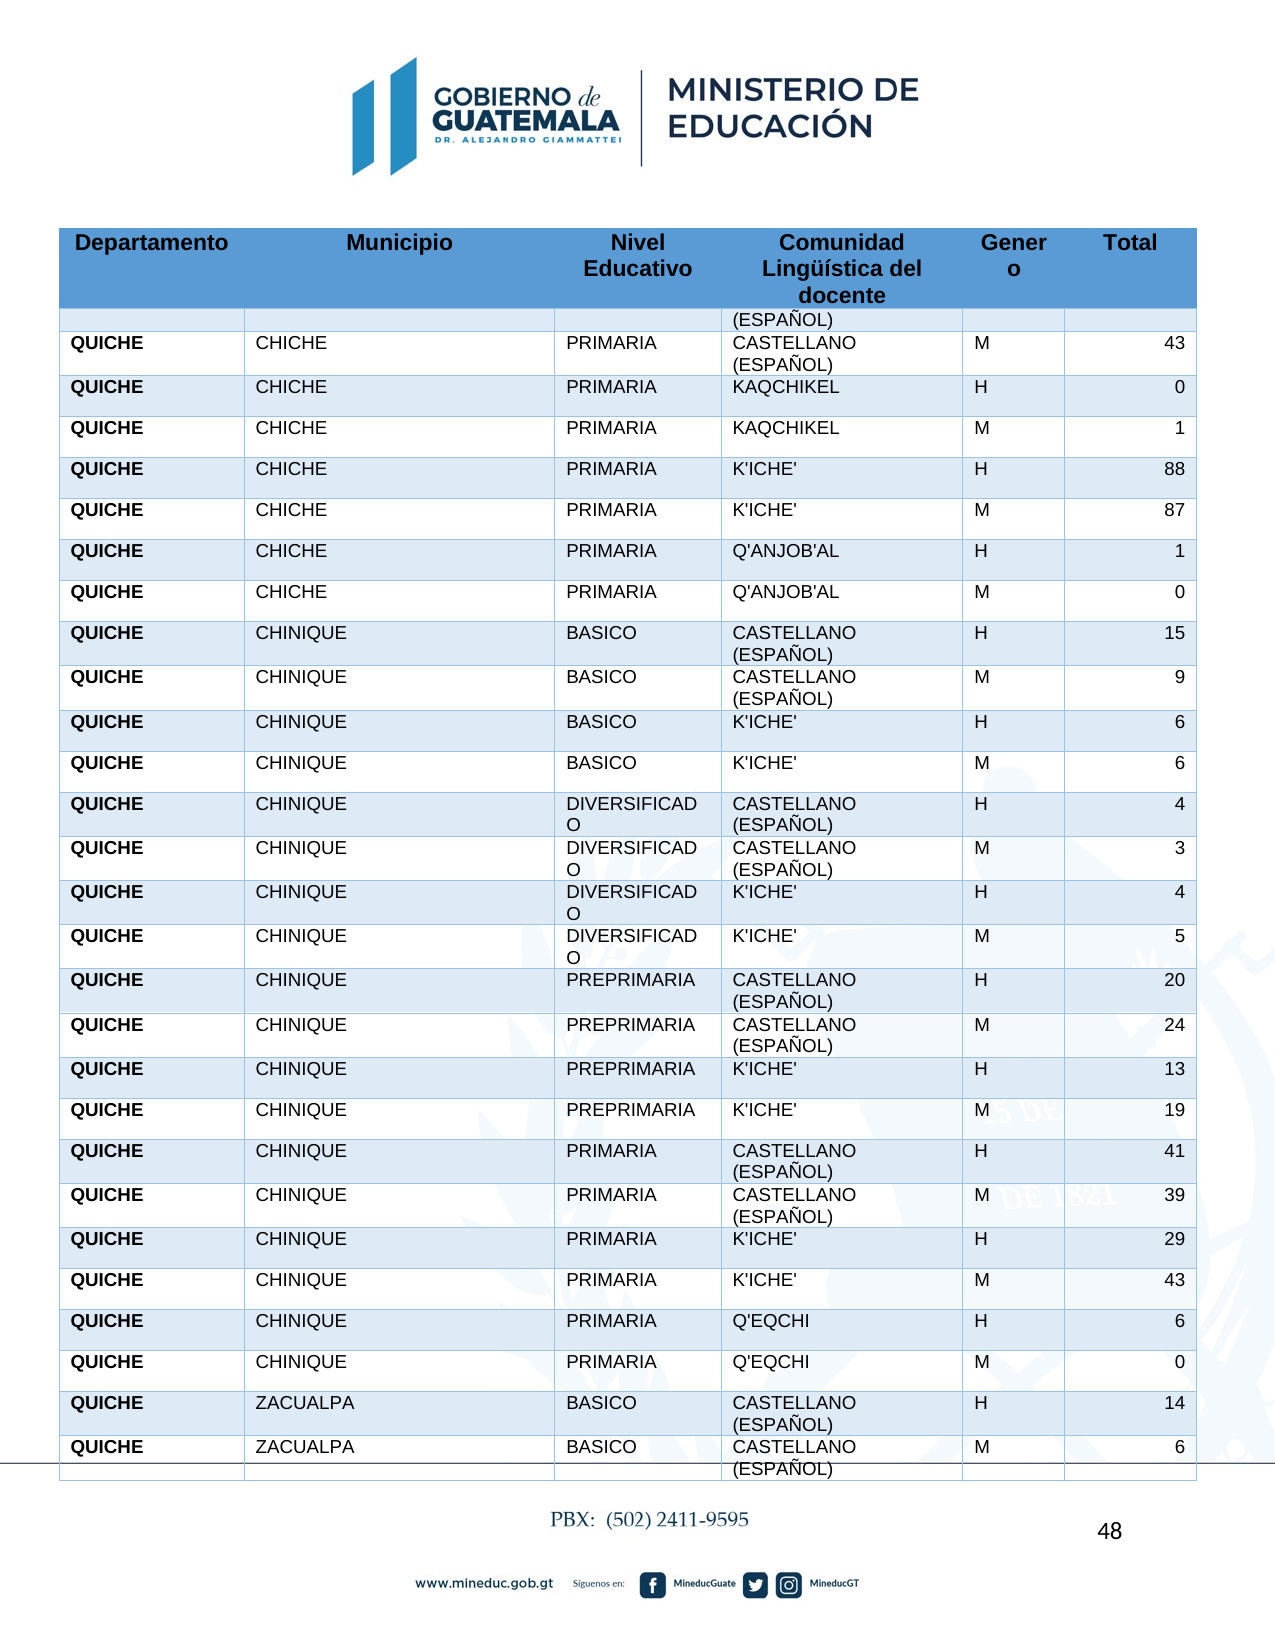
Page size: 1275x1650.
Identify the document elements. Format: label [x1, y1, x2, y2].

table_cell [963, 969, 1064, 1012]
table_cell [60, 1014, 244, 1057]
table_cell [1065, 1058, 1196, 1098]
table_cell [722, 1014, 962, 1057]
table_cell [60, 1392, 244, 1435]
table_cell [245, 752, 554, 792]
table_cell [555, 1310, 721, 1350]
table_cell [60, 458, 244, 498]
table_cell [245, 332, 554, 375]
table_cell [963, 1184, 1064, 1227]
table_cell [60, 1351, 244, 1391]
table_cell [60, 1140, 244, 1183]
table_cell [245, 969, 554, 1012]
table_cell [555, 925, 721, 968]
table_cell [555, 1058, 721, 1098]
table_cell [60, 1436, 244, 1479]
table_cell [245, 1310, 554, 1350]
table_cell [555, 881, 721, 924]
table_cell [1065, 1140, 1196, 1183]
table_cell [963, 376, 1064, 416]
picture [0, 0, 1275, 1650]
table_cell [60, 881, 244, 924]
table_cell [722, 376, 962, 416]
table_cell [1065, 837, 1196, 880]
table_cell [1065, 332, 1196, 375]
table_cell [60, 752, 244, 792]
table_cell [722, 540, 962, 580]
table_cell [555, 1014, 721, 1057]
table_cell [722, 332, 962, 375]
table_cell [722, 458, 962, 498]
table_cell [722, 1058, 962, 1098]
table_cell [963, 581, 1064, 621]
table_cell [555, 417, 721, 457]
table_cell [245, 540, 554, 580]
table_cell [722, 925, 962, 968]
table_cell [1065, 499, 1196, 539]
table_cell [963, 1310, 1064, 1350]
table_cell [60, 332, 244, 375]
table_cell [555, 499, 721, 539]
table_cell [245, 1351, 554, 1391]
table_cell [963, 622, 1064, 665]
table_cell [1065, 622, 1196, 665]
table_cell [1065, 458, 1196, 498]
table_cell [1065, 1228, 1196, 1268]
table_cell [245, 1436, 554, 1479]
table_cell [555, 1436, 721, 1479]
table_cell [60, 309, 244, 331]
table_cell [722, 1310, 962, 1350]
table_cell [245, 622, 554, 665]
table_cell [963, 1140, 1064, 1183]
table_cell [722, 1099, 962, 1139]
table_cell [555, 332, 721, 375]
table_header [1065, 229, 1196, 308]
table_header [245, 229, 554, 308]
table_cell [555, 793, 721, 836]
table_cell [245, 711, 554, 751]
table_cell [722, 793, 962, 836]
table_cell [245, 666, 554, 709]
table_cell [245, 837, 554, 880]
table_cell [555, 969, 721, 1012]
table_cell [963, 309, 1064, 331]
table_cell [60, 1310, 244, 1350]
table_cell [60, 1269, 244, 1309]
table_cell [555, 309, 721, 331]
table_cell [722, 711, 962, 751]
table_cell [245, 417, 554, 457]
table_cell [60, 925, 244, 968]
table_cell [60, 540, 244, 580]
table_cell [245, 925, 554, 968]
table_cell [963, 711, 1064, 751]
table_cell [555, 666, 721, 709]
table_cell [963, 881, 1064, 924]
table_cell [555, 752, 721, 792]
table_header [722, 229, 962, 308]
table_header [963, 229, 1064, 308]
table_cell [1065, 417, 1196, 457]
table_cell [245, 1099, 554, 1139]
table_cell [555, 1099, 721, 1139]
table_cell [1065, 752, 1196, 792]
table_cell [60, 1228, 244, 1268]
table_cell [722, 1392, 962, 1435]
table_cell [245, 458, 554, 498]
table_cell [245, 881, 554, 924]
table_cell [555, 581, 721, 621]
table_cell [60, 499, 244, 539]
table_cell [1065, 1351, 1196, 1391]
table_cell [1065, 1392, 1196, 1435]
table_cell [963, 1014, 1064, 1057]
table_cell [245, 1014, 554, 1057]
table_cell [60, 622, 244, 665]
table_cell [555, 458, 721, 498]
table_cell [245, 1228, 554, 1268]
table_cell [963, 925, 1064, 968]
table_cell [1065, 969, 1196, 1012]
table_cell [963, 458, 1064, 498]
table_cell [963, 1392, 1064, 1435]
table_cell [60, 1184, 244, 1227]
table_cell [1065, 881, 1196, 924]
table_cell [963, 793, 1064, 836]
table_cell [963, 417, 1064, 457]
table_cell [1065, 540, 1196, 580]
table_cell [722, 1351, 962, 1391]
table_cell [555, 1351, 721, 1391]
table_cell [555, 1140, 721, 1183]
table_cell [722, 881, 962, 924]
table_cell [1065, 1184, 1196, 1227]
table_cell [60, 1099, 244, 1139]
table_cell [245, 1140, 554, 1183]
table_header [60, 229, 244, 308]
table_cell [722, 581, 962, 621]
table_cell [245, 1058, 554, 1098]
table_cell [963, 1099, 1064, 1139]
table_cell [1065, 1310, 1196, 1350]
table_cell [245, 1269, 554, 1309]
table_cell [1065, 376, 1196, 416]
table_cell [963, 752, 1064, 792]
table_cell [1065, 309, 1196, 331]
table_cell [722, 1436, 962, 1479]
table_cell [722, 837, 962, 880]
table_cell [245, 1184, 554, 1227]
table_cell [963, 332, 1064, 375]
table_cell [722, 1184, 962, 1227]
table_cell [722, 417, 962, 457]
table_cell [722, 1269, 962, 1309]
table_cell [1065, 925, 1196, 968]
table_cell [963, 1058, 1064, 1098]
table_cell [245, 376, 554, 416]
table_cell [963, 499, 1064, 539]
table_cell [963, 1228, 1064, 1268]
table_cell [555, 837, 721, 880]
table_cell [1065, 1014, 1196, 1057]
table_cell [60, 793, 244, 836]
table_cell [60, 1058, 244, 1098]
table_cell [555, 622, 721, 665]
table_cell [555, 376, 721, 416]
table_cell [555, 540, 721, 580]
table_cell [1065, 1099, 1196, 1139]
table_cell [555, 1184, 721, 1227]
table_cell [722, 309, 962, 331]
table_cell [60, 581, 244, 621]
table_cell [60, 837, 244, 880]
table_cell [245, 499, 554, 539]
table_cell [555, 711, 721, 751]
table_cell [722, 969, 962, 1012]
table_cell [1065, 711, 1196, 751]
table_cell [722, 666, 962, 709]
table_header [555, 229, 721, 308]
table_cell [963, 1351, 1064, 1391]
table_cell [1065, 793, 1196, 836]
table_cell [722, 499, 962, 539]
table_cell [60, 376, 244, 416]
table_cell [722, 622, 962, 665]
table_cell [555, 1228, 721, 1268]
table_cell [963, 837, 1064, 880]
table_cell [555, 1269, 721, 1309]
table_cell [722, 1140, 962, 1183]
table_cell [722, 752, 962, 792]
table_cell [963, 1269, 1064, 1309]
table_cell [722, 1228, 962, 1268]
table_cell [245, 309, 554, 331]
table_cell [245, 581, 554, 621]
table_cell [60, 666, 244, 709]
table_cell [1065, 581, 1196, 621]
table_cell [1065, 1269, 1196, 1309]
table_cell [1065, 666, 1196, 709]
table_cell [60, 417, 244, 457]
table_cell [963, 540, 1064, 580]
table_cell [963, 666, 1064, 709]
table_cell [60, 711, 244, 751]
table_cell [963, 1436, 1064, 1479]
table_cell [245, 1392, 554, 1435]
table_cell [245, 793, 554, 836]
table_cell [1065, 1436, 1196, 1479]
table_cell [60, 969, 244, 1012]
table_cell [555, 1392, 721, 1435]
